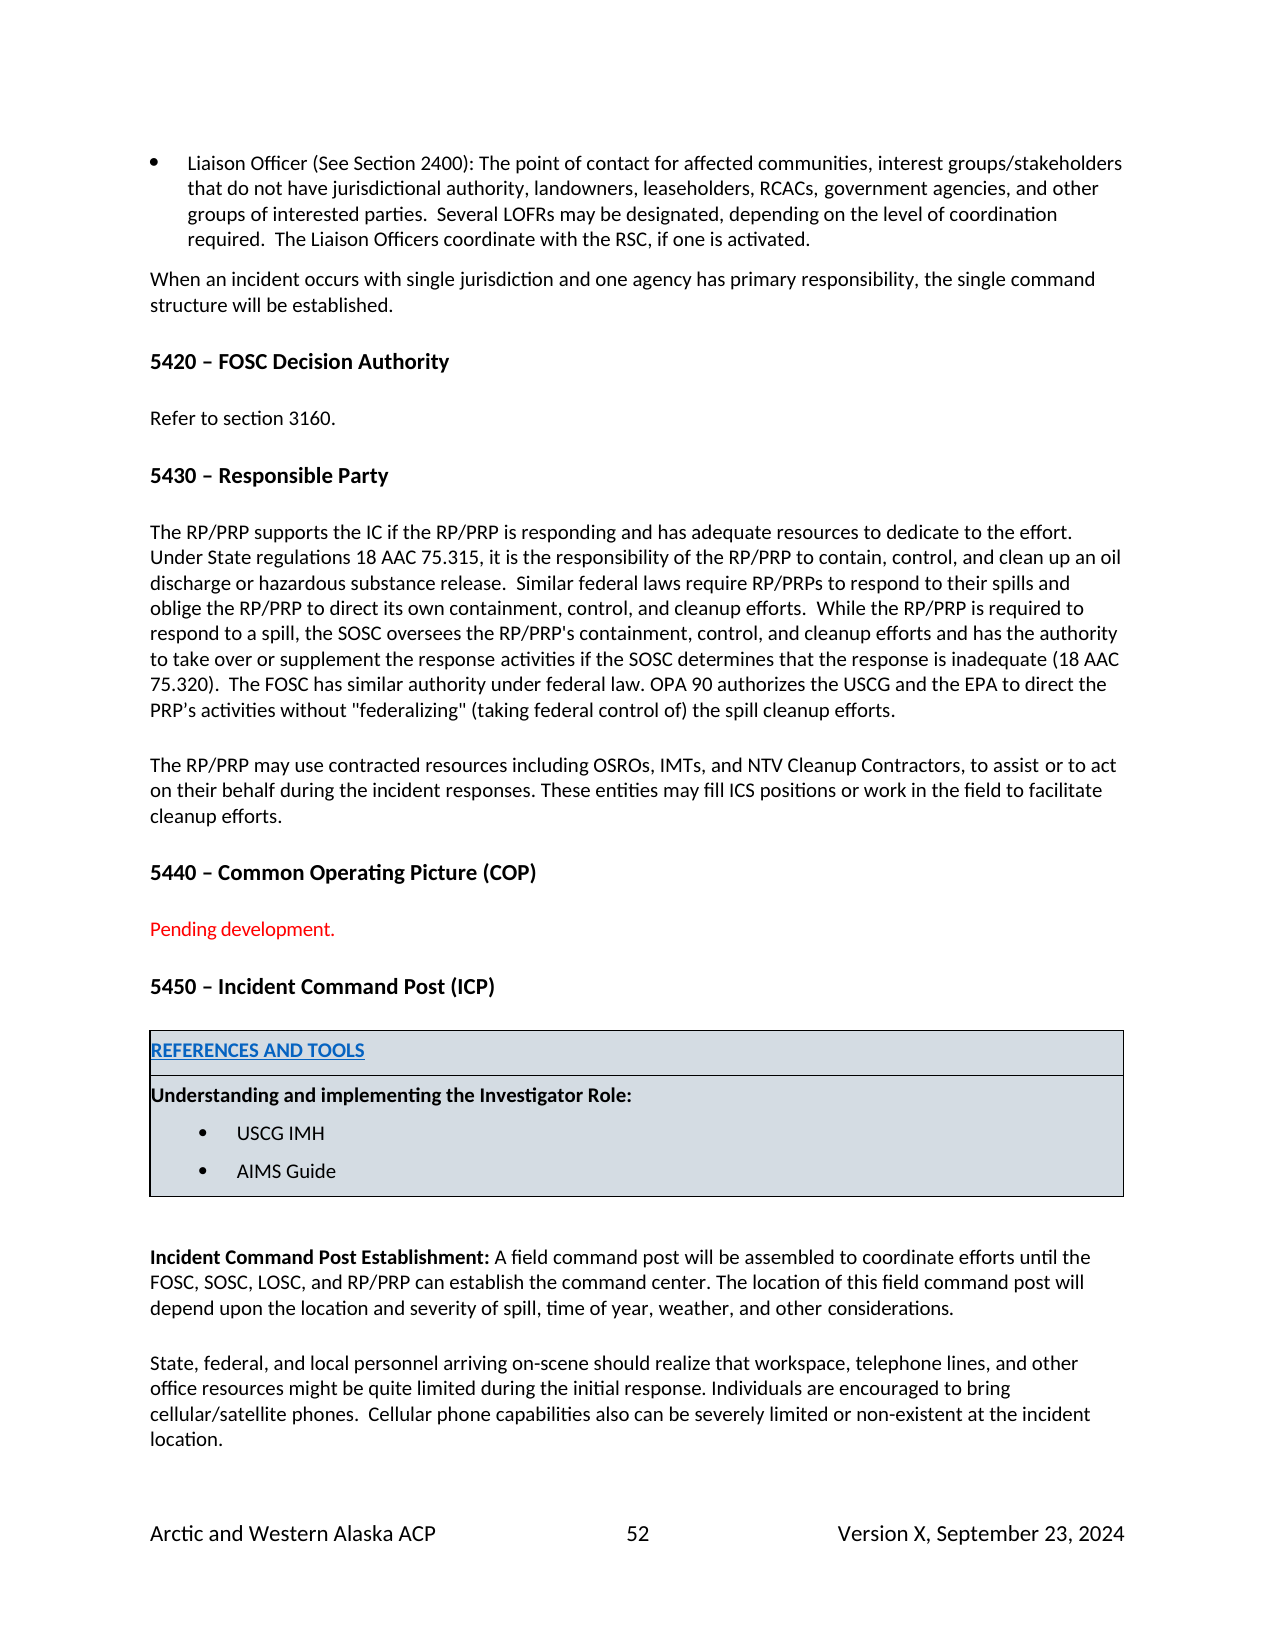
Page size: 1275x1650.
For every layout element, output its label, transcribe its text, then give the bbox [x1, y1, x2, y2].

text Pending development. [150, 917, 1125, 942]
text Refer to section 3160. [150, 406, 1125, 431]
text When an incident occurs with single jurisdiction and one agency has primary responsibility, the single command structure will be established. [150, 267, 1125, 317]
table_header REFERENCES AND TOOLS [151, 1031, 1123, 1075]
text The RP/PRP may use contracted resources including OSROs, IMTs, and NTV Cleanup Contractors, to assist or to act on their behalf during the incident responses. These entities may fill ICS positions or work in the field to facilitate cleanup efforts. [150, 752, 1125, 828]
table_cell Understanding and implementing the Investigator Role: USCG IMH AIMS Guide [151, 1076, 1123, 1196]
subtitle 5450 – Incident Command Post (ICP) [150, 972, 1125, 1000]
subtitle 5430 – Responsible Party [150, 461, 1125, 489]
list Liaison Officer (See Section 2400): The point of contact for affected communities, interest groups/stakeholders that do not have jurisdictional authority, landowners, leaseholders, RCACs, government agencies, and other groups of interested parties. Several LOFRs may be designated, depending on the level of coordination required. The Liaison Officers coordinate with the RSC, if one is activated. [150, 150, 1125, 252]
text State, federal, and local personnel arriving on-scene should realize that workspace, telephone lines, and other office resources might be quite limited during the initial response. Individuals are encouraged to bring cellular/satellite phones. Cellular phone capabilities also can be severely limited or non-existent at the incident location. [150, 1350, 1125, 1452]
text The RP/PRP supports the IC if the RP/PRP is responding and has adequate resources to dedicate to the effort. Under State regulations 18 AAC 75.315, it is the responsibility of the RP/PRP to contain, control, and clean up an oil discharge or hazardous substance release. Similar federal laws require RP/PRPs to respond to their spills and oblige the RP/PRP to direct its own containment, control, and cleanup efforts. While the RP/PRP is required to respond to a spill, the SOSC oversees the RP/PRP's containment, control, and cleanup efforts and has the authority to take over or supplement the response activities if the SOSC determines that the response is inadequate (18 AAC 75.320). The FOSC has similar authority under federal law. OPA 90 authorizes the USCG and the EPA to direct the PRP’s activities without "federalizing" (taking federal control of) the spill cleanup efforts. [150, 519, 1125, 722]
subtitle 5440 – Common Operating Picture (COP) [150, 858, 1125, 887]
text Incident Command Post Establishment: A field command post will be assembled to coordinate efforts until the FOSC, SOSC, LOSC, and RP/PRP can establish the command center. The location of this field command post will depend upon the location and severity of spill, time of year, weather, and other considerations. [150, 1244, 1125, 1320]
subtitle 5420 – FOSC Decision Authority [150, 347, 1125, 376]
